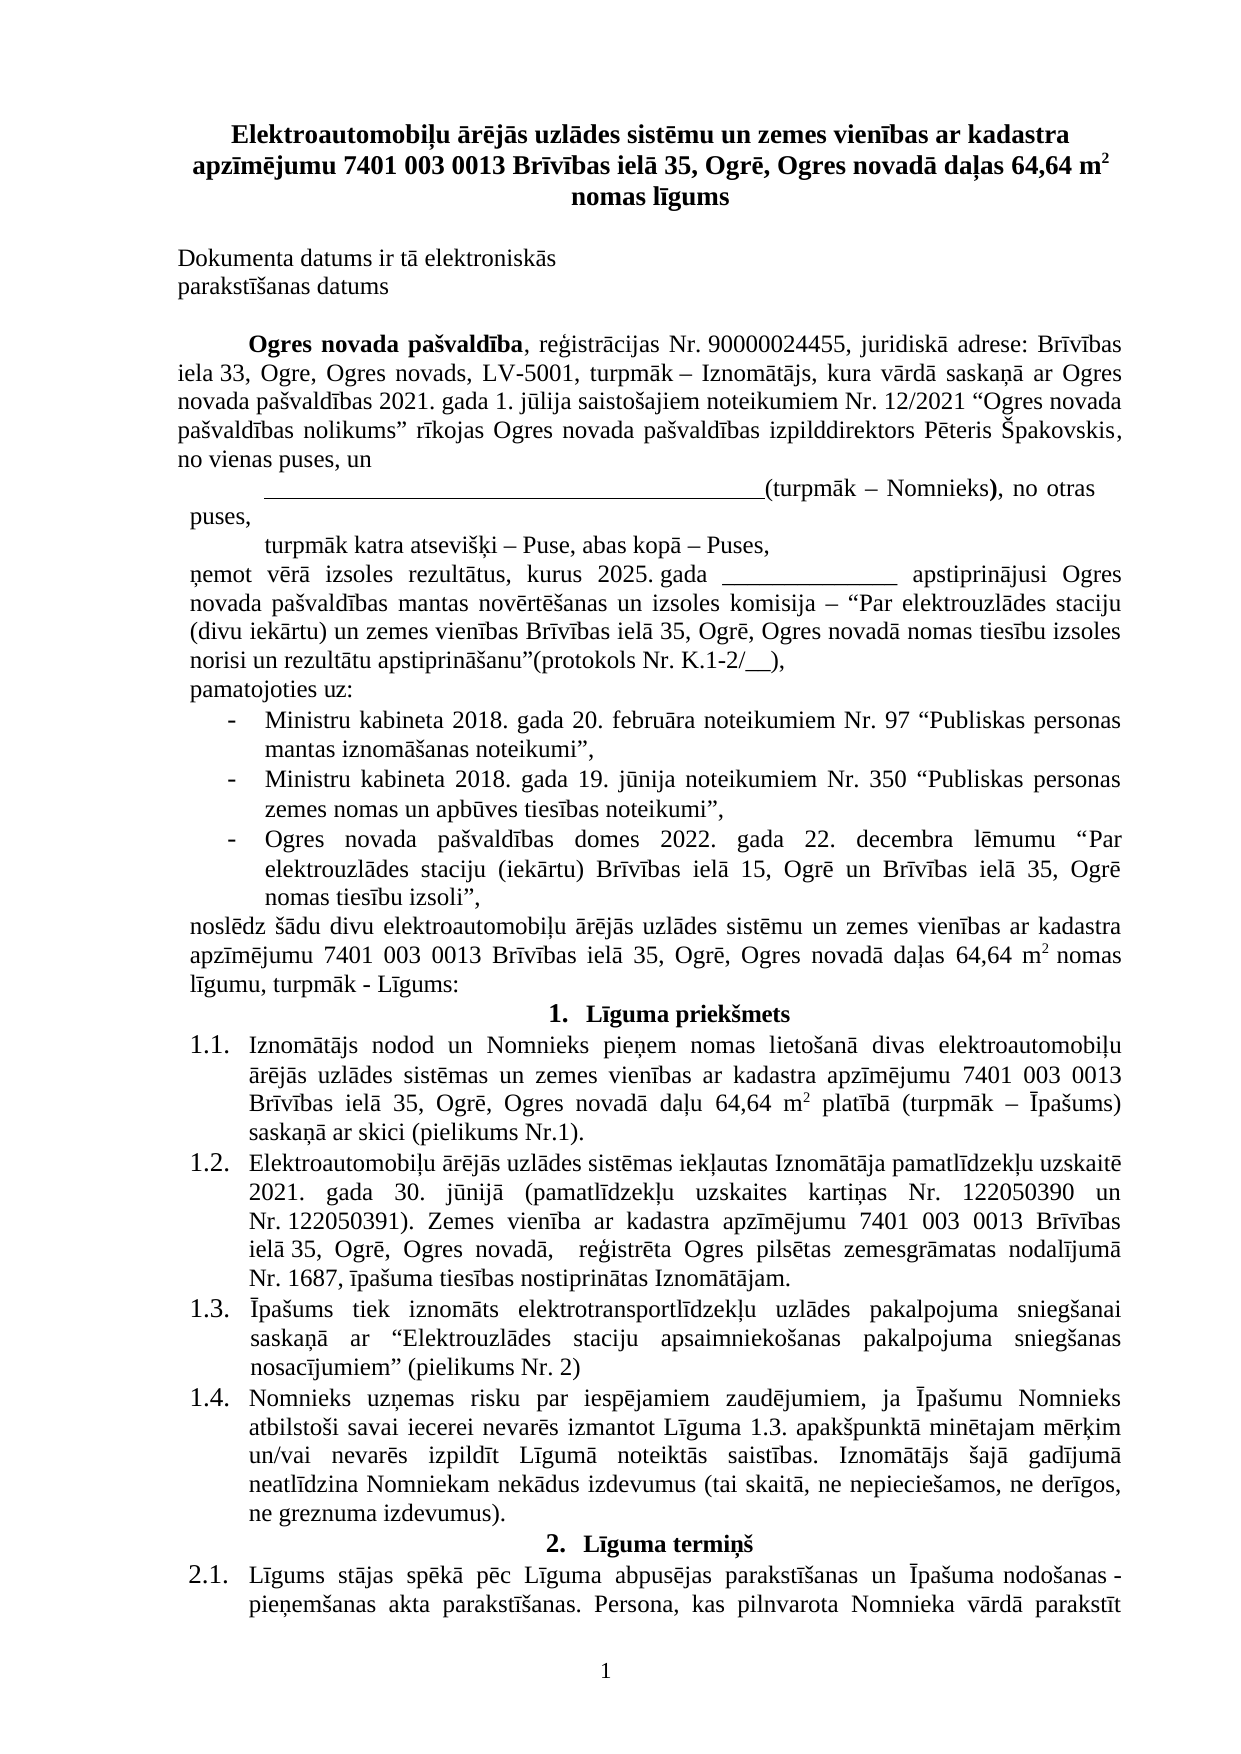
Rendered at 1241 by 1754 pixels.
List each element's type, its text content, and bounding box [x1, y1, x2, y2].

text Dokumenta datums ir tā elektroniskās [177, 243, 1122, 271]
text ņemot vērā izsoles rezultātus, kurus 2025. gada ______________ apstiprinājusi Ogres novada pašvaldības mantas novērtēšanas un izsoles komisija – “Par elektrouzlādes staciju (divu iekārtu) un zemes vienības Brīvības ielā 35, Ogrē, Ogres novadā nomas tiesību izsoles norisi un rezultātu apstiprināšanu”(protokols Nr. K.1-2/__), [189, 559, 1122, 674]
text Ogres novada pašvaldība, reģistrācijas Nr. 90000024455, juridiskā adrese: Brīvības iela 33, Ogre, Ogres novads, LV-5001, turpmāk – Iznomātājs, kura vārdā saskaņā ar Ogres novada pašvaldības 2021. gada 1. jūlija saistošajiem noteikumiem Nr. 12/2021 “Ogres novada pašvaldības nolikums” rīkojas Ogres novada pašvaldības izpilddirektors Pēteris Špakovskis, no vienas puses, un [177, 329, 1122, 473]
list Ogres novada pašvaldības domes 2022. gada 22. decembra lēmumu “Par elektrouzlādes staciju (iekārtu) Brīvības ielā 15, Ogrē un Brīvības ielā 35, Ogrē nomas tiesību izsoli”, [227, 822, 1122, 911]
text noslēdz šādu divu elektroautomobiļu ārējās uzlādes sistēmu un zemes vienības ar kadastra apzīmējumu 7401 003 0013 Brīvības ielā 35, Ogrē, Ogres novadā daļas 64,64 m2 nomas līgumu, turpmāk - Līgums: [189, 911, 1122, 997]
list Nomnieks uzņemas risku par iespējamiem zaudējumiem, ja Īpašumu Nomnieks atbilstoši savai iecerei nevarēs izmantot Līguma 1.3. apakšpunktā minētajam mērķim un/vai nevarēs izpildīt Līgumā noteiktās saistības. Iznomātājs šajā gadījumā neatlīdzina Nomniekam nekādus izdevumus (tai skaitā, ne nepieciešamos, ne derīgos, ne greznuma izdevumus). [189, 1381, 1122, 1527]
text (turpmāk – Nomnieks), no otras puses, [189, 473, 1095, 530]
text parakstīšanas datums [177, 271, 1122, 300]
list Ministru kabineta 2018. gada 20. februāra noteikumiem Nr. 97 “Publiskas personas mantas iznomāšanas noteikumi”, [227, 703, 1122, 763]
list Īpašums tiek iznomāts elektrotransportlīdzekļu uzlādes pakalpojuma sniegšanai saskaņā ar “Elektrouzlādes staciju apsaimniekošanas pakalpojuma sniegšanas nosacījumiem” (pielikums Nr. 2) [189, 1292, 1122, 1381]
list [188, 1558, 1122, 1618]
text pamatojoties uz: [189, 674, 1122, 703]
list Elektroautomobiļu ārējās uzlādes sistēmas iekļautas Iznomātāja pamatlīdzekļu uzskaitē 2021. gada 30. jūnijā (pamatlīdzekļu uzskaites kartiņas Nr. 122050390 un Nr. 122050391). Zemes vienība ar kadastra apzīmējumu 7401 003 0013 Brīvības ielā 35, Ogrē, Ogres novadā, reģistrēta Ogres pilsētas zemesgrāmatas nodalījumā Nr. 1687, īpašuma tiesības nostiprinātas Iznomātājam. [189, 1146, 1122, 1292]
list Ministru kabineta 2018. gada 19. jūnija noteikumiem Nr. 350 “Publiskas personas zemes nomas un apbūves tiesības noteikumi”, [227, 763, 1122, 822]
list Iznomātājs nodod un Nomnieks pieņem nomas lietošanā divas elektroautomobiļu ārējās uzlādes sistēmas un zemes vienības ar kadastra apzīmējumu 7401 003 0013 Brīvības ielā 35, Ogrē, Ogres novadā daļu 64,64 m2 platībā (turpmāk – Īpašums) saskaņā ar skici (pielikums Nr.1). [189, 1028, 1122, 1146]
text turpmāk katra atsevišķi – Puse, abas kopā – Puses, [189, 530, 1095, 559]
subtitle Elektroautomobiļu ārējās uzlādes sistēmu un zemes vienības ar kadastra apzīmējumu 7401 003 0013 Brīvības ielā 35, Ogrē, Ogres novadā daļas 64,64 m2 nomas līgums [179, 118, 1122, 212]
subtitle Līguma priekšmets [548, 997, 1122, 1028]
subtitle Līguma termiņš [177, 1527, 1122, 1558]
